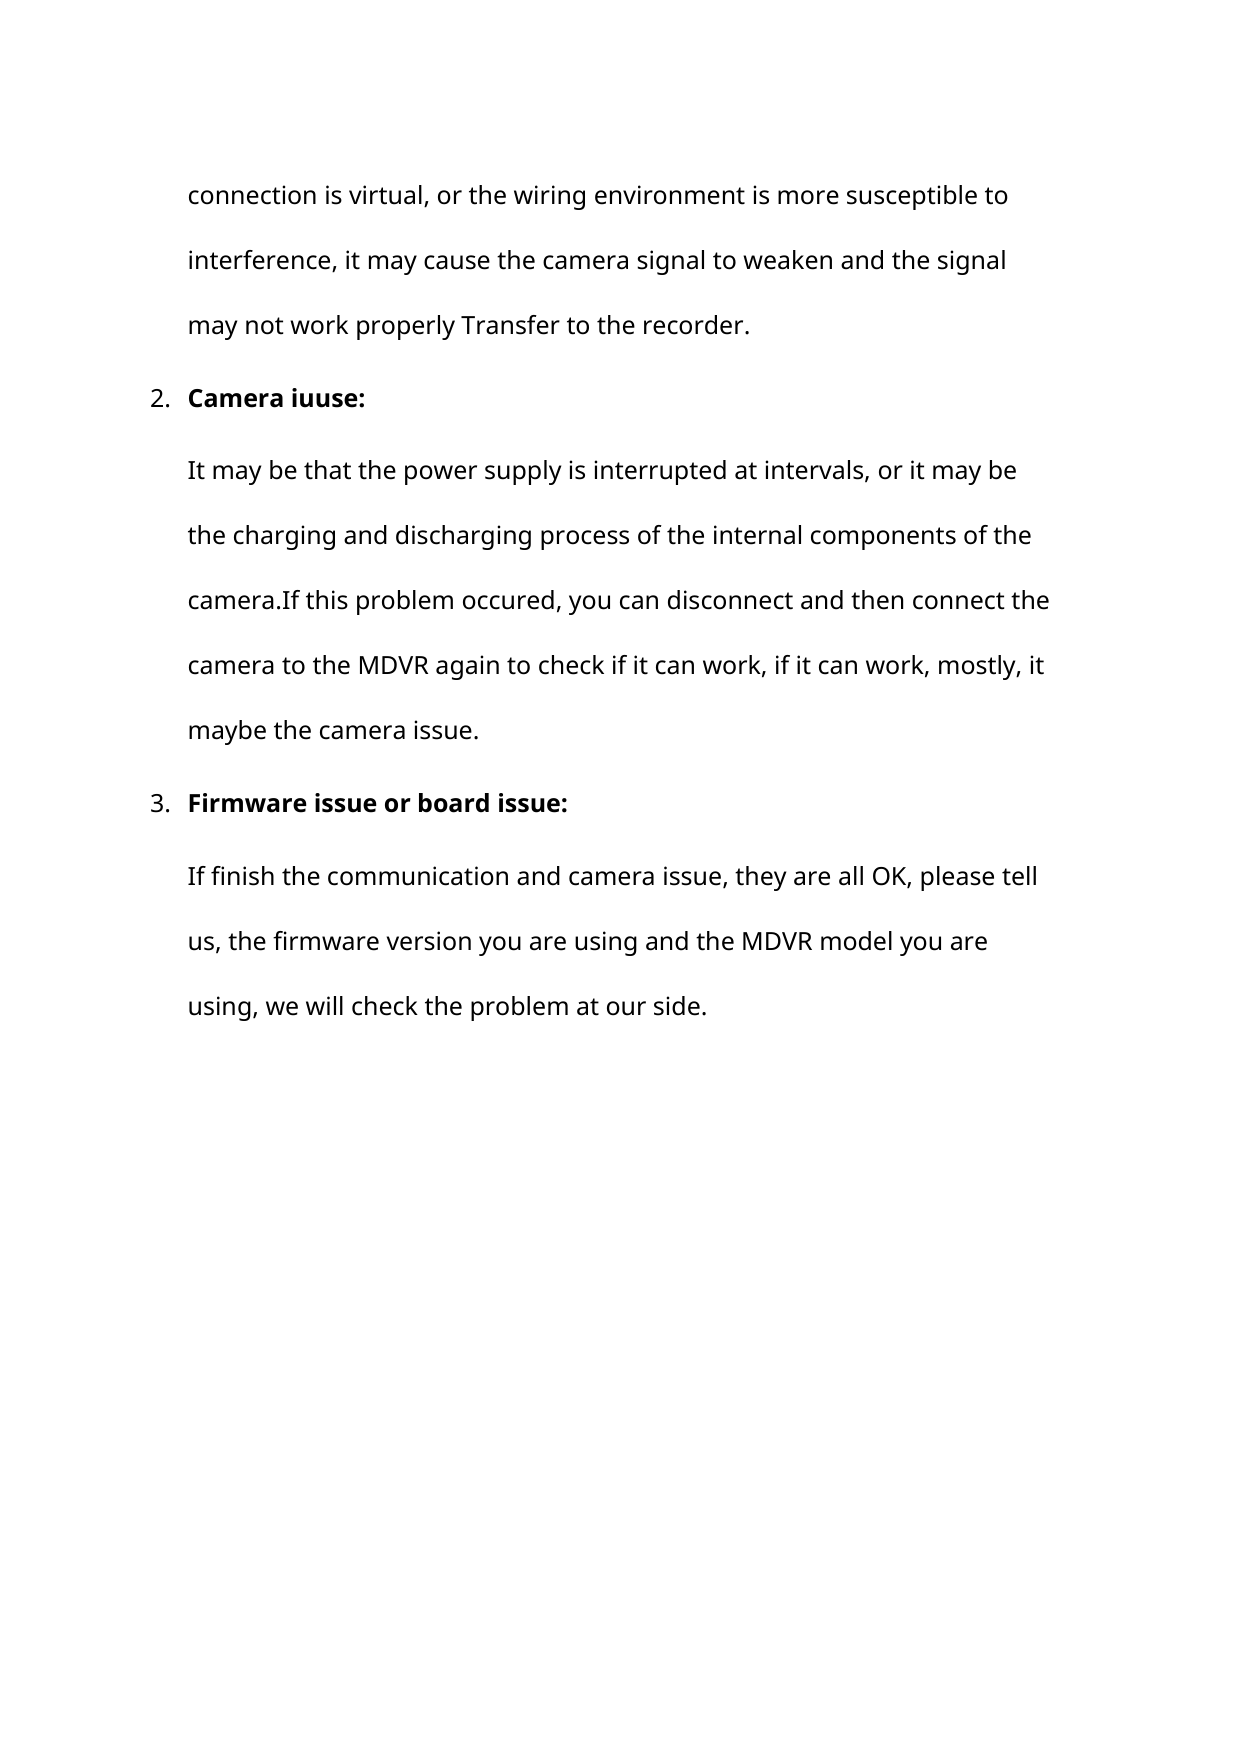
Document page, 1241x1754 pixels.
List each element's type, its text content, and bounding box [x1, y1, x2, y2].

list Camera iuuse: [150, 365, 1053, 430]
list Firmware issue or board issue: [150, 770, 1053, 835]
text It may be that the power supply is interrupted at intervals, or it may be the charging and discharging process of the internal components of the camera.If this problem occured, you can disconnect and then connect the camera to the MDVR again to check if it can work, if it can work, mostly, it maybe the camera issue. [187, 438, 1053, 763]
text If finish the communication and camera issue, they are all OK, please tell us, the firmware version you are using and the MDVR model you are using, we will check the problem at our side. [187, 843, 1053, 1038]
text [187, 162, 1053, 357]
